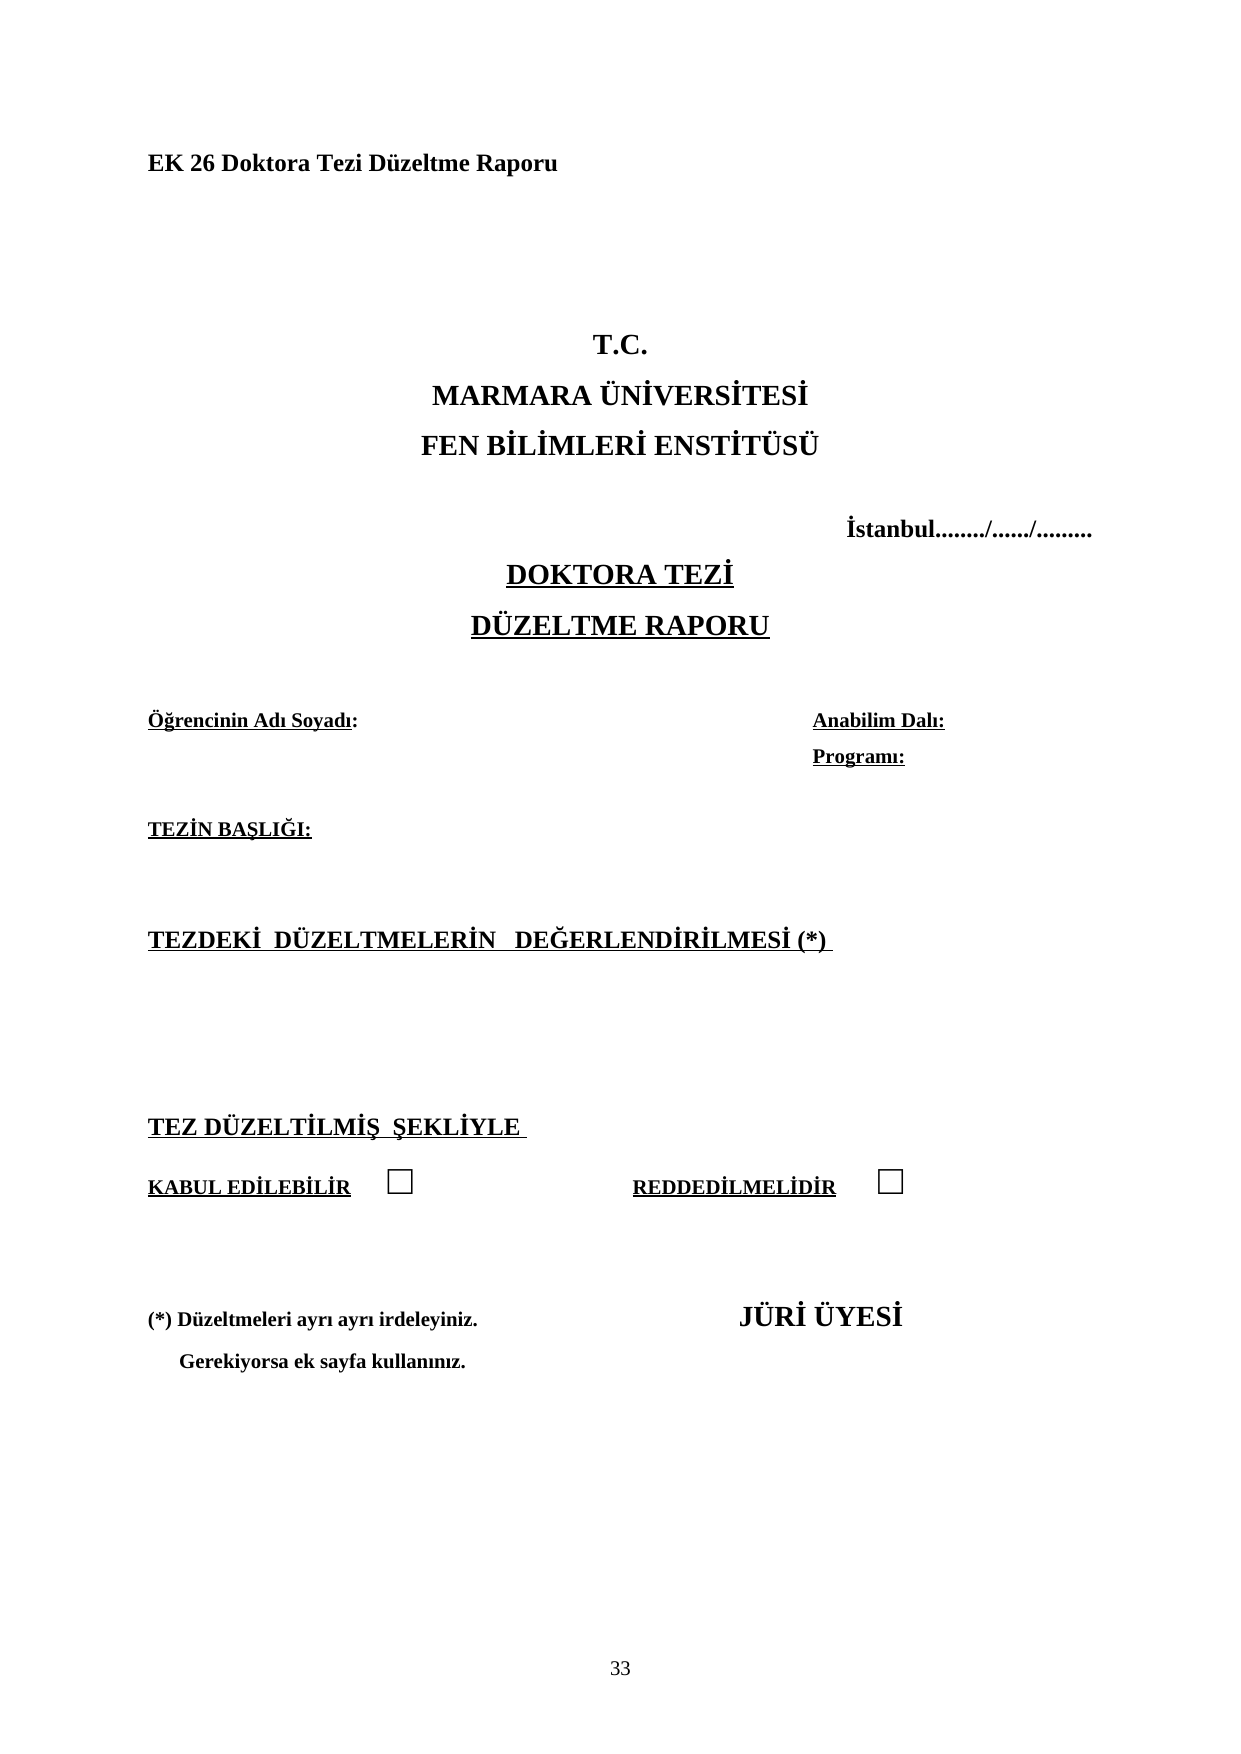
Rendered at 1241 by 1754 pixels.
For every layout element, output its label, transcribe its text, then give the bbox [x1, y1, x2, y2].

text TEZİN BAŞLIĞI: [148, 817, 1092, 841]
text KABUL EDİLEBİLİR □ REDDEDİLMELİDİR □ [148, 1155, 1092, 1203]
text DOKTORA TEZİ [148, 557, 1092, 591]
text EK 26 Doktora Tezi Düzeltme Raporu [148, 148, 1092, 176]
text Gerekiyorsa ek sayfa kullanınız. [148, 1349, 1092, 1373]
subtitle FEN BİLİMLERİ ENSTİTÜSÜ [148, 428, 1092, 462]
text İstanbul......../....../......... [148, 514, 1092, 543]
text Öğrencinin Adı Soyadı: Anabilim Dalı: [148, 708, 1092, 732]
text (*) Düzeltmeleri ayrı ayrı irdeleyiniz. JÜRİ ÜYESİ [148, 1299, 1092, 1333]
text DÜZELTME RAPORU [148, 608, 1092, 641]
text TEZDEKİ DÜZELTMELERİN DEĞERLENDİRİLMESİ (*) [148, 925, 1092, 953]
text Programı: [148, 744, 1092, 768]
text T.C. [148, 327, 1092, 361]
text MARMARA ÜNİVERSİTESİ [148, 378, 1092, 411]
subtitle TEZ DÜZELTİLMİŞ ŞEKLİYLE [148, 1112, 1092, 1141]
